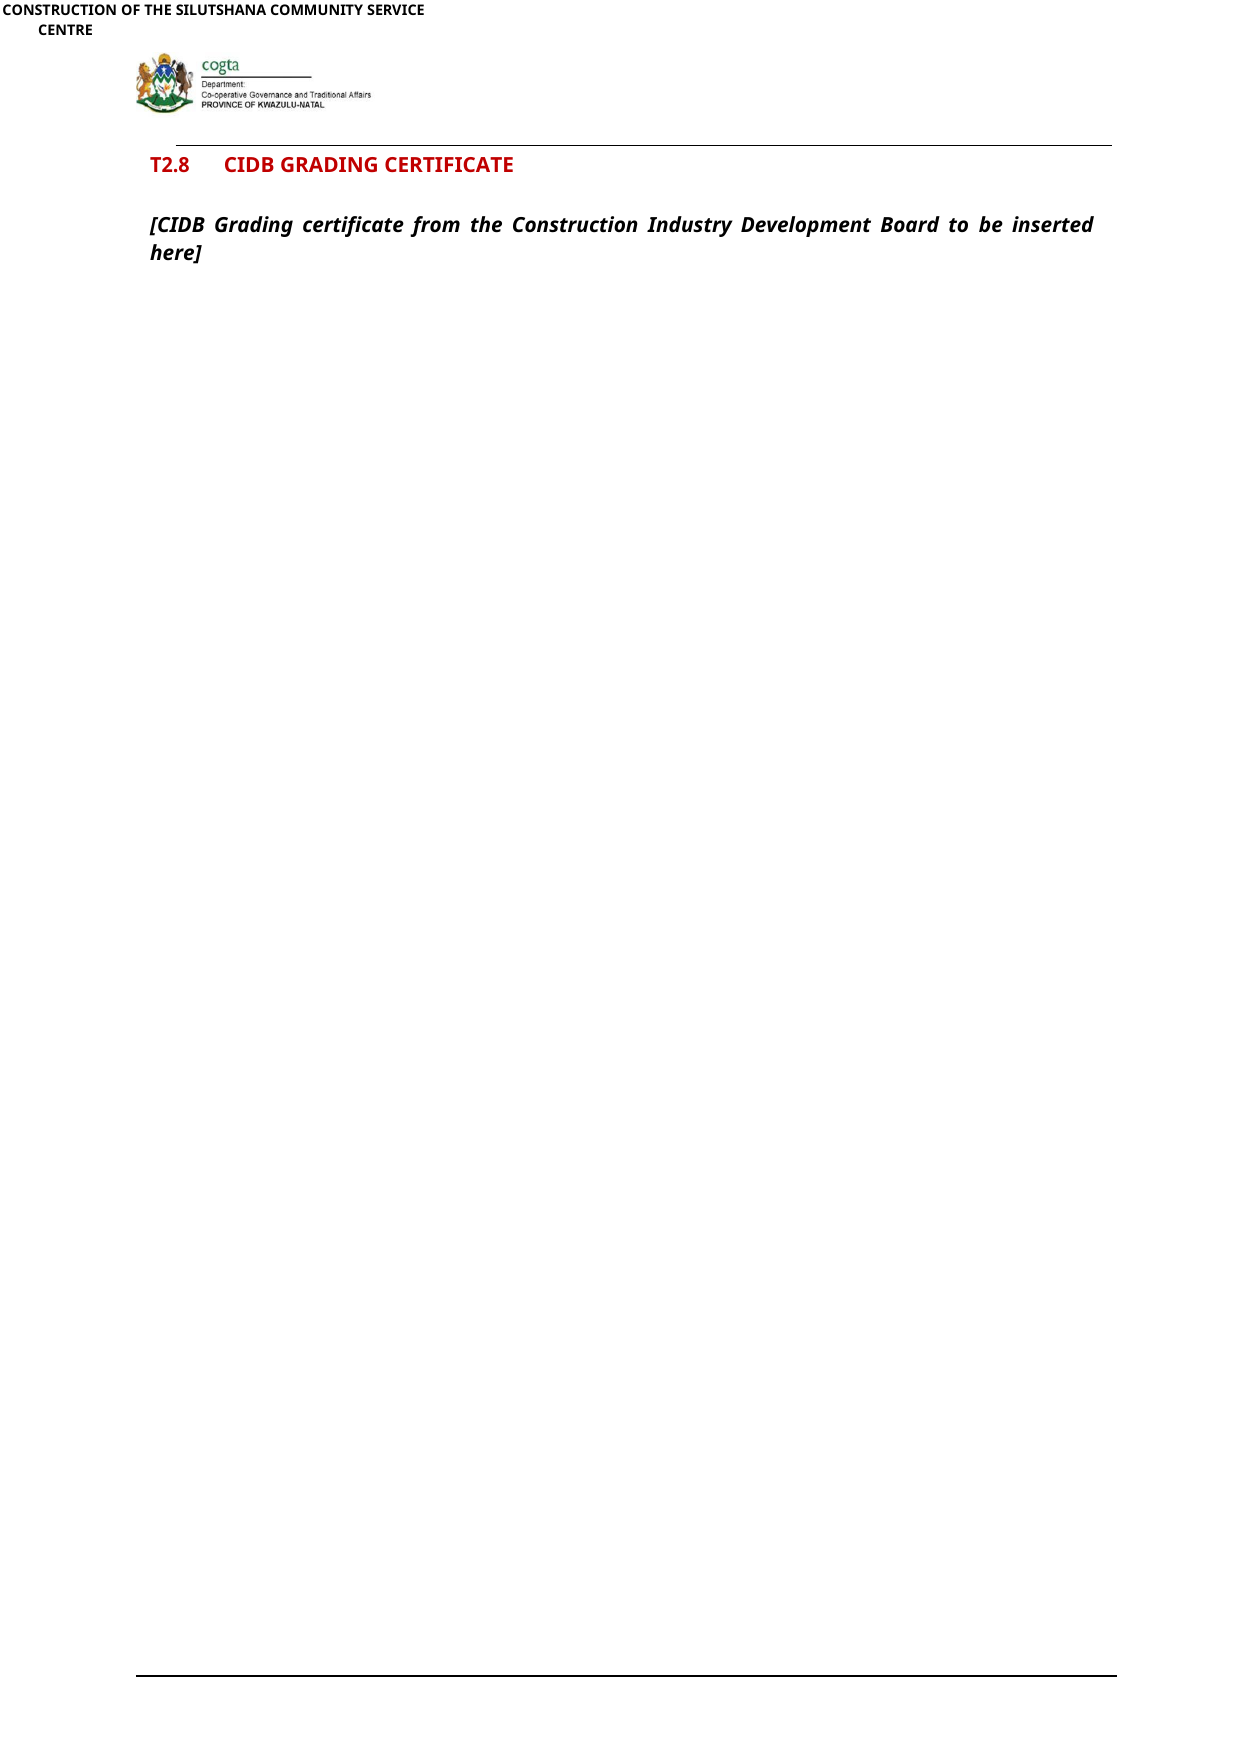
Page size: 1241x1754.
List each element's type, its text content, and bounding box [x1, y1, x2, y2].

text [CIDB Grading certificate from the Construction Industry Development Board to be inserted here] [150, 210, 1106, 267]
subtitle T2.8 CIDB GRADING CERTIFICATE [150, 150, 1093, 179]
picture [136, 52, 379, 118]
